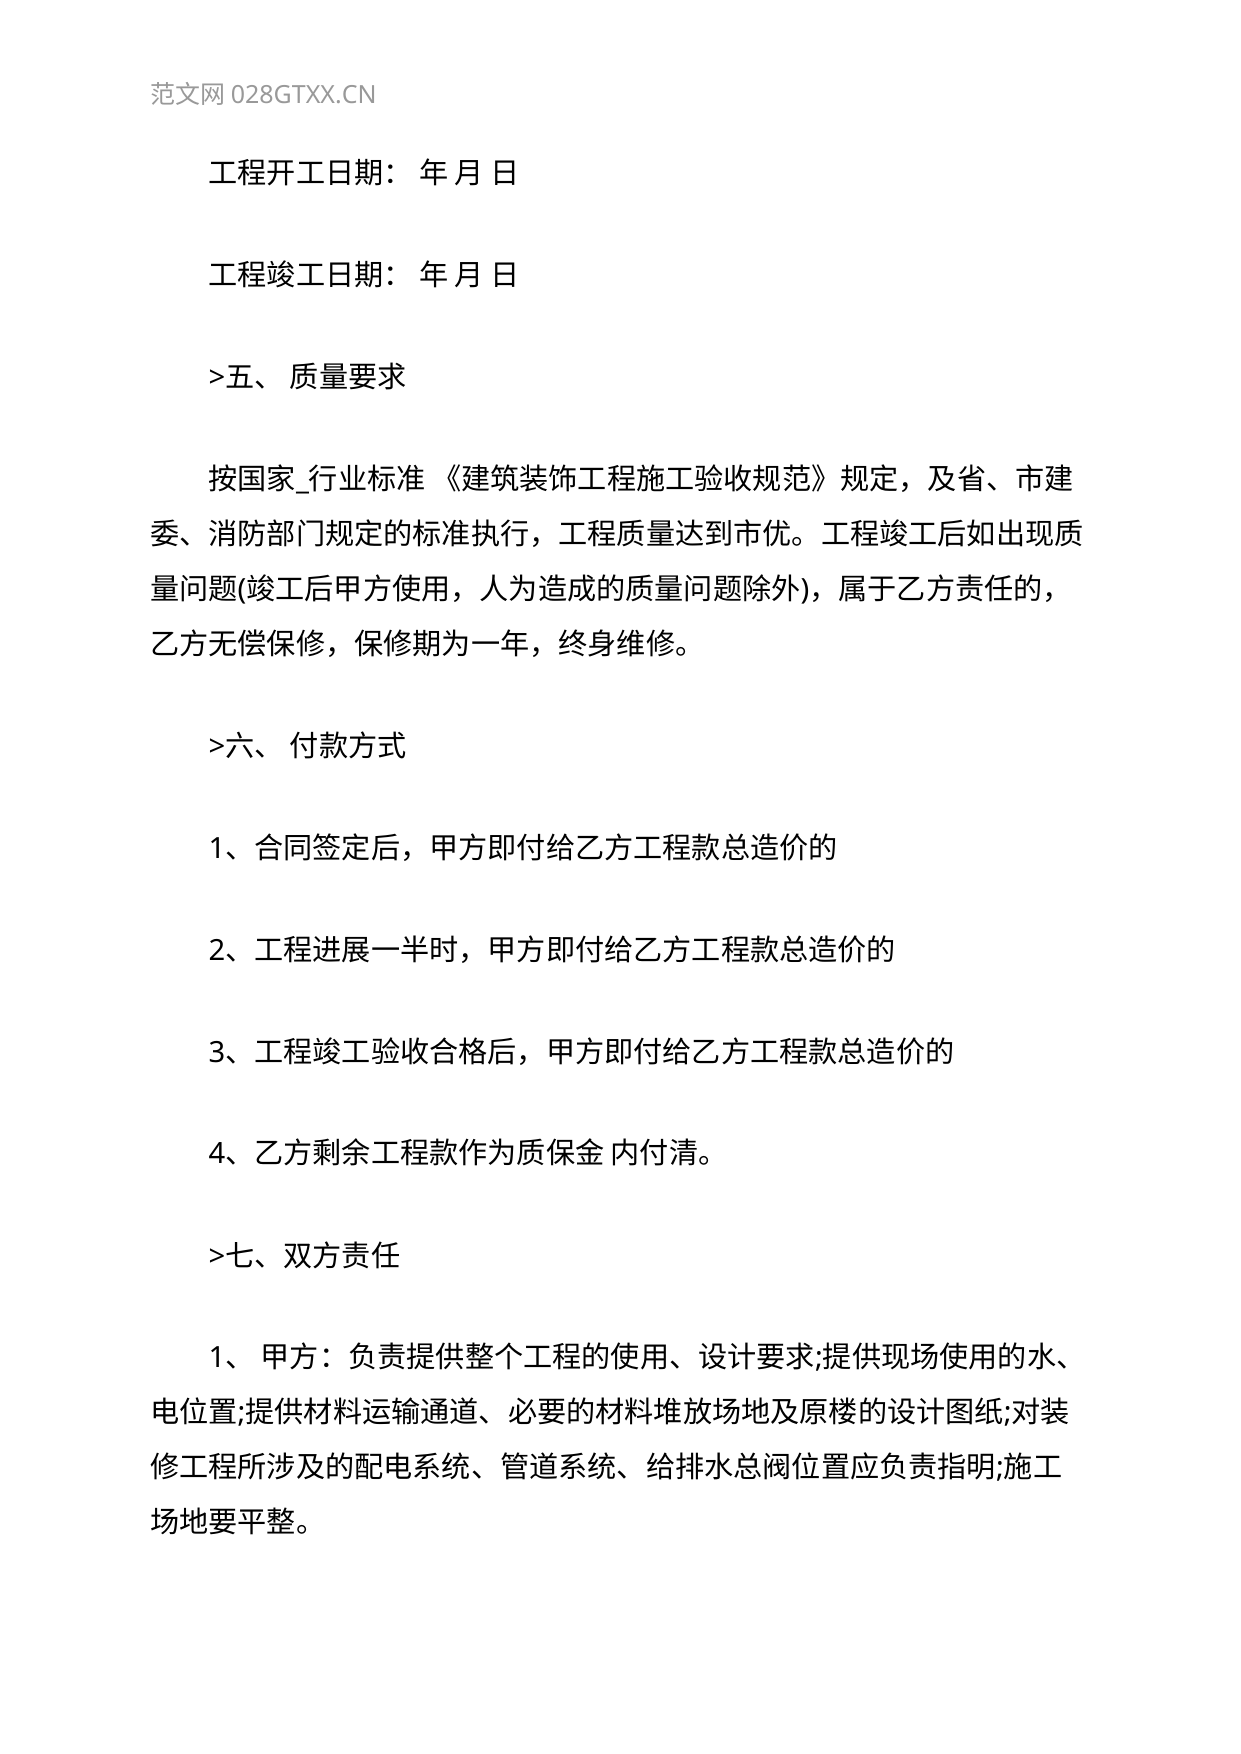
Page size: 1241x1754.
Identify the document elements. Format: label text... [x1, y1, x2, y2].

text 1、合同签定后，甲方即付给乙方工程款总造价的 [150, 824, 1090, 867]
text 按国家_行业标准 《建筑装饰工程施工验收规范》规定，及省、市建委、消防部门规定的标准执行，工程质量达到市优。工程竣工后如出现质量问题(竣工后甲方使用，人为造成的质量问题除外)，属于乙方责任的，乙方无偿保修，保修期为一年，终身维修。 [150, 456, 1090, 663]
text >七、双方责任 [150, 1232, 1090, 1274]
text >五、 质量要求 [150, 353, 1090, 396]
text >六、 付款方式 [150, 722, 1090, 764]
text 4、乙方剩余工程款作为质保金 内付清。 [150, 1130, 1090, 1172]
text 2、工程进展一半时，甲方即付给乙方工程款总造价的 [150, 926, 1090, 968]
text 3、工程竣工验收合格后，甲方即付给乙方工程款总造价的 [150, 1028, 1090, 1071]
text 1、 甲方：负责提供整个工程的使用、设计要求;提供现场使用的水、电位置;提供材料运输通道、必要的材料堆放场地及原楼的设计图纸;对装修工程所涉及的配电系统、管道系统、给排水总阀位置应负责指明;施工场地要平整。 [150, 1334, 1090, 1541]
text 工程开工日期： 年 月 日 [150, 150, 1090, 192]
text 工程竣工日期： 年 月 日 [150, 252, 1090, 294]
